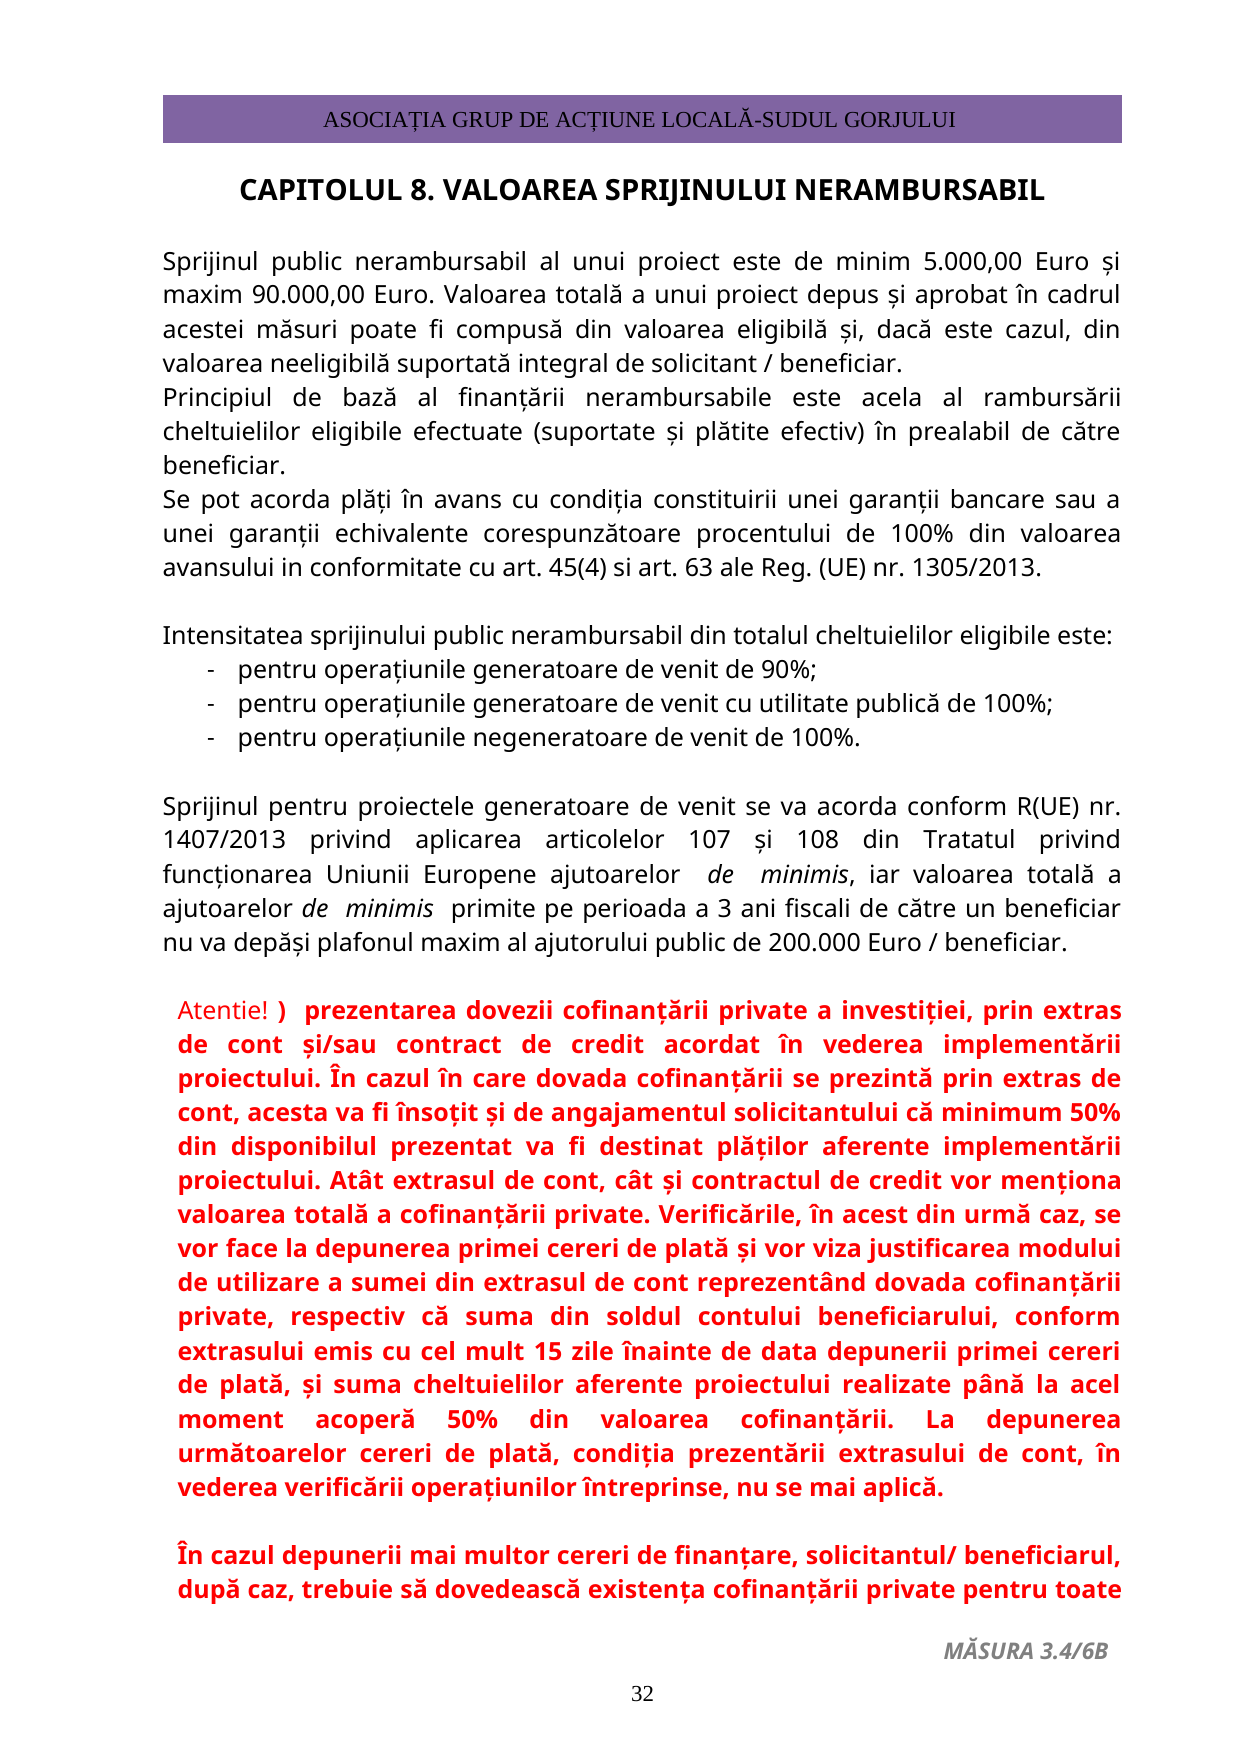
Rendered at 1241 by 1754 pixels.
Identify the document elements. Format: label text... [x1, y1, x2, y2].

subtitle Intensitatea sprijinului public nerambursabil din totalul cheltuielilor eligibile este: [162, 618, 1122, 652]
subtitle Sprijinul public nerambursabil al unui proiect este de minim 5.000,00 Euro și maxim 90.000,00 Euro. Valoarea totală a unui proiect depus și aprobat în cadrul acestei măsuri poate fi compusă din valoarea eligibilă și, dacă este cazul, din valoarea neeligibilă suportată integral de solicitant / beneficiar. [162, 243, 1122, 379]
subtitle pentru operațiunile generatoare de venit de 90%; [162, 652, 1122, 686]
subtitle Se pot acorda plăți în avans cu condiția constituirii unei garanții bancare sau a unei garanții echivalente corespunzătoare procentului de 100% din valoarea avansului in conformitate cu art. 45(4) si art. 63 ale Reg. (UE) nr. 1305/2013. [162, 482, 1122, 584]
subtitle Sprijinul pentru proiectele generatoare de venit se va acorda conform R(UE) nr. 1407/2013 privind aplicarea articolelor 107 și 108 din Tratatul privind funcționarea Uniunii Europene ajutoarelor de minimis, iar valoarea totală a ajutoarelor de minimis primite pe perioada a 3 ani fiscali de către un beneficiar nu va depăși plafonul maxim al ajutorului public de 200.000 Euro / beneficiar. [162, 788, 1122, 958]
subtitle pentru operațiunile negeneratoare de venit de 100%. [162, 720, 1122, 754]
text CAPITOLUL 8. VALOAREA SPRIJINULUI NERAMBURSABIL [162, 169, 1122, 209]
subtitle Atentie! ) prezentarea dovezii cofinanţării private a investiţiei, prin extras de cont şi/sau contract de credit acordat în vederea implementării proiectului. În cazul în care dovada cofinanţării se prezintă prin extras de cont, acesta va fi însoţit şi de angajamentul solicitantului că minimum 50% din disponibilul prezentat va fi destinat plăţilor aferente implementării proiectului. Atât extrasul de cont, cât şi contractul de credit vor menţiona valoarea totală a cofinanţării private. Verificările, în acest din urmă caz, se vor face la depunerea primei cereri de plată şi vor viza justificarea modului de utilizare a sumei din extrasul de cont reprezentând dovada cofinanţării private, respectiv că suma din soldul contului beneficiarului, conform extrasului emis cu cel mult 15 zile înainte de data depunerii primei cereri de plată, şi suma cheltuielilor aferente proiectului realizate până la acel moment acoperă 50% din valoarea cofinanţării. La depunerea următoarelor cereri de plată, condiţia prezentării extrasului de cont, în vederea verificării operaţiunilor întreprinse, nu se mai aplică. [177, 992, 1122, 1503]
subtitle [177, 1537, 1122, 1606]
subtitle Principiul de bază al finanţării nerambursabile este acela al rambursării cheltuielilor eligibile efectuate (suportate și plătite efectiv) în prealabil de către beneficiar. [162, 379, 1122, 482]
subtitle pentru operațiunile generatoare de venit cu utilitate publică de 100%; [162, 686, 1122, 720]
